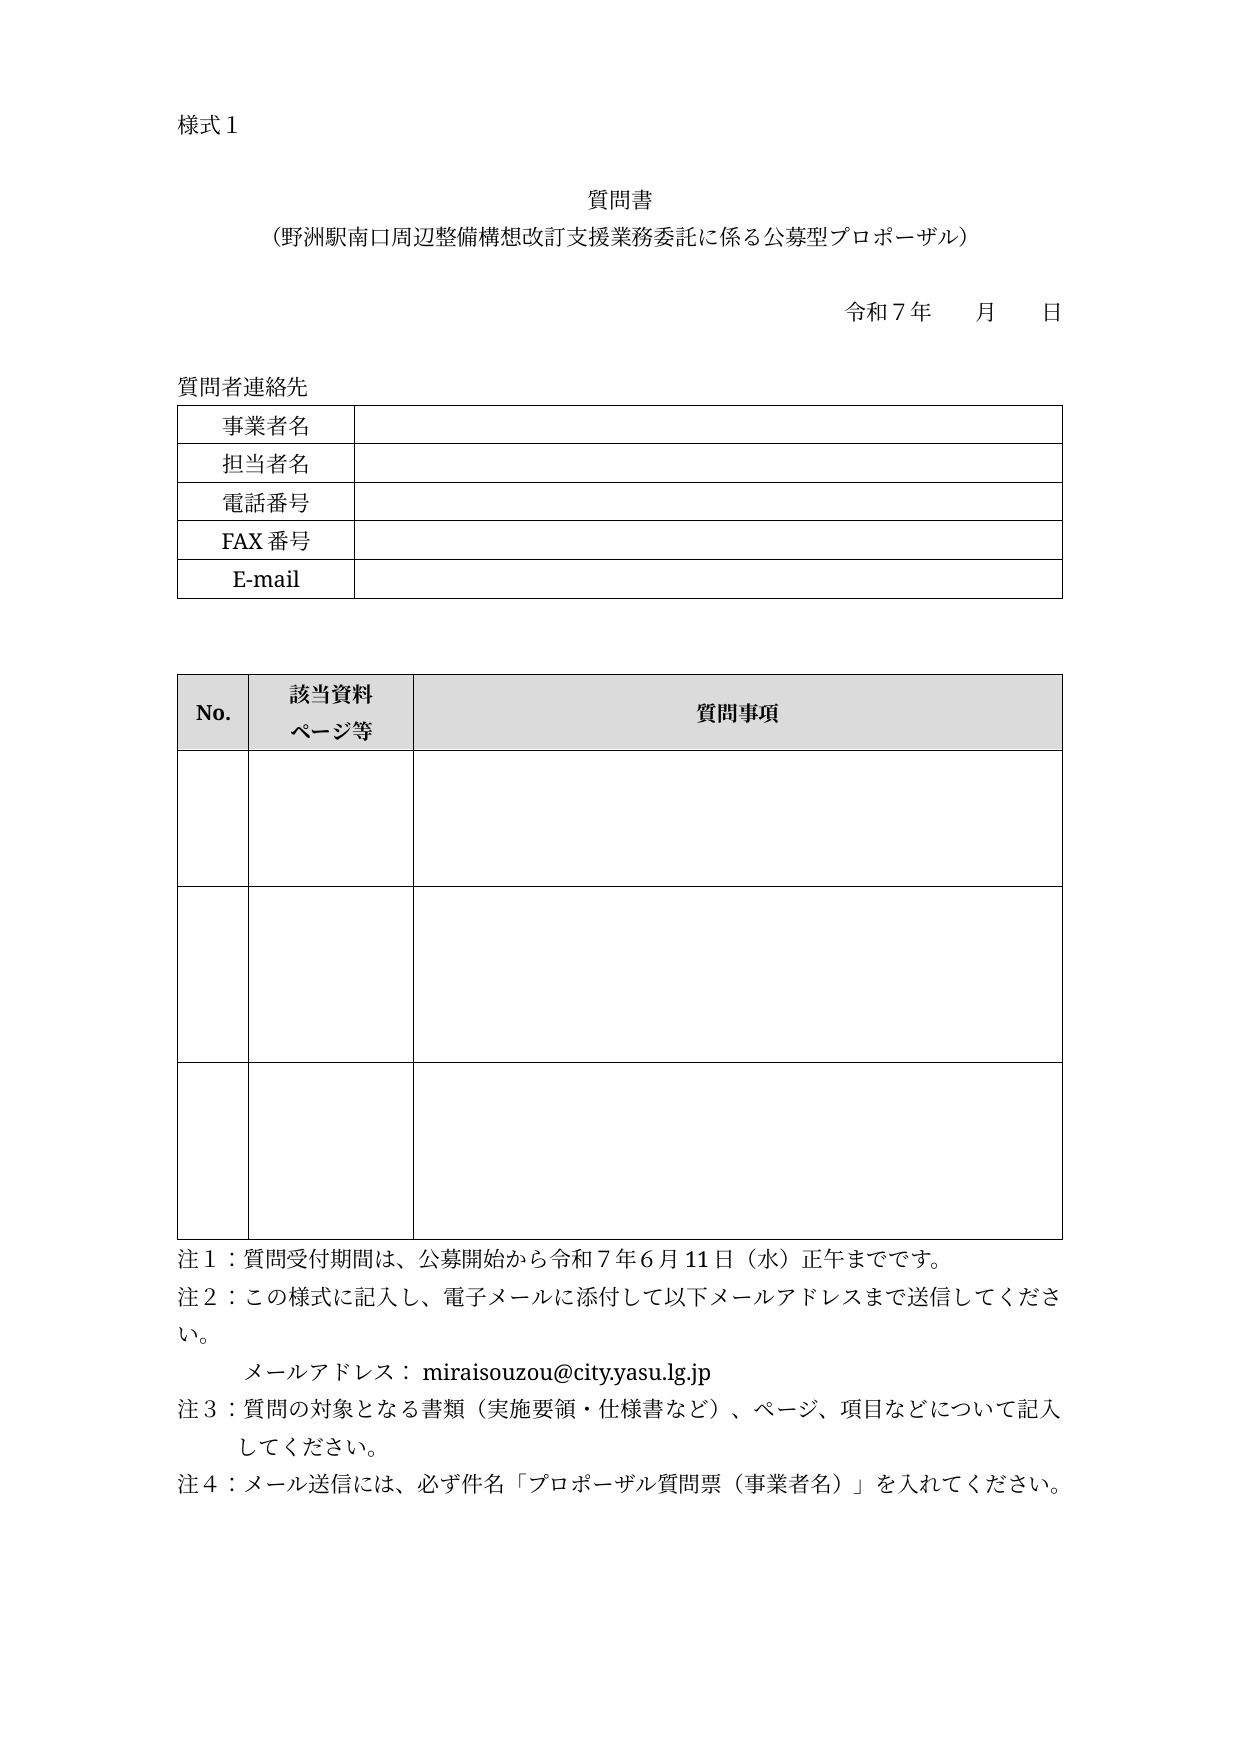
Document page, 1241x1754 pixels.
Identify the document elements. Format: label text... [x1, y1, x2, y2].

table_cell E-mail [178, 560, 354, 597]
table_header 質問事項 [414, 675, 1062, 749]
table_cell FAX番号 [178, 521, 354, 559]
table_cell [355, 560, 1062, 597]
text メールアドレス： miraisouzou@city.yasu.lg.jp [177, 1352, 1063, 1389]
table_cell [414, 751, 1062, 886]
table_cell [355, 483, 1062, 520]
table_header 該当資料 ページ等 [249, 675, 413, 749]
table_header 事業者名 [178, 406, 354, 443]
table_cell [178, 887, 248, 1062]
text 注１：質問受付期間は、公募開始から令和７年６月11日（水）正午までです。 [177, 1240, 1063, 1277]
table_cell [355, 444, 1062, 482]
text （野洲駅南口周辺整備構想改訂支援業務委託に係る公募型プロポーザル） [177, 217, 1063, 255]
table_cell [249, 887, 413, 1062]
table_cell [414, 887, 1062, 1062]
text 注２：この様式に記入し、電子メールに添付して以下メールアドレスまで送信してください。 [177, 1277, 1063, 1352]
text 質問者連絡先 [177, 367, 1063, 405]
table_header [355, 406, 1062, 443]
text 注３：質問の対象となる書類（実施要領・仕様書など）、ページ、項目などについて記入してください。 [177, 1389, 1063, 1464]
table_cell [249, 751, 413, 886]
table_cell [249, 1063, 413, 1238]
text 様式１ [177, 105, 1063, 142]
table_cell 電話番号 [178, 483, 354, 520]
table_header No. [178, 675, 248, 749]
table_cell [178, 751, 248, 886]
text 注４：メール送信には、必ず件名「プロポーザル質問票（事業者名）」を入れてください。 [177, 1464, 1063, 1502]
table_cell [355, 521, 1062, 559]
table_cell [414, 1063, 1062, 1238]
table_cell [178, 1063, 248, 1238]
table_cell 担当者名 [178, 444, 354, 482]
text 質問書 [177, 180, 1063, 217]
text 令和７年 月 日 [177, 292, 1063, 330]
